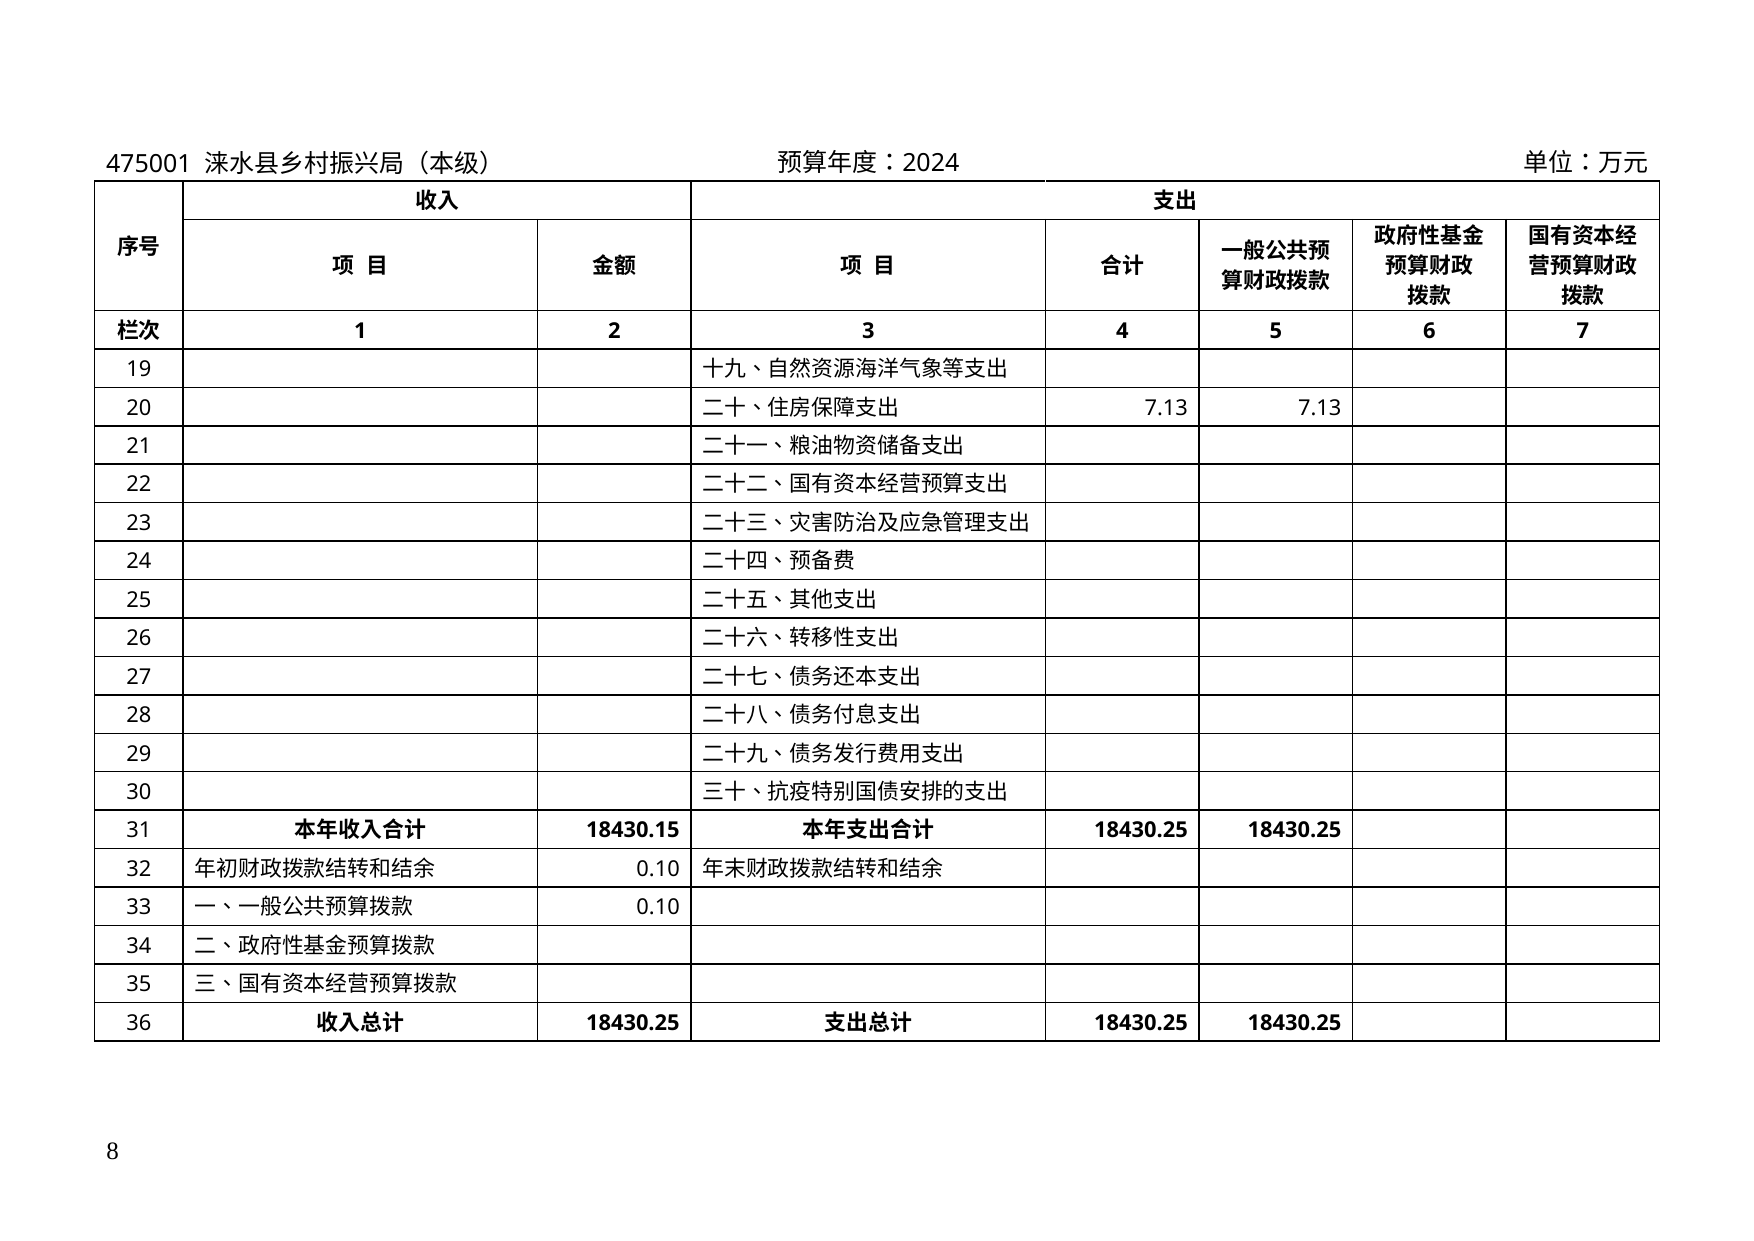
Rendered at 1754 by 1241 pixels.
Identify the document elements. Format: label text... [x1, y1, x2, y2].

table_cell 25 [95, 580, 182, 617]
table_cell 项 目 [184, 220, 537, 309]
table_cell [1507, 1003, 1659, 1040]
table_cell 二十二、国有资本经营预算支出 [692, 465, 1045, 502]
table_cell [1507, 350, 1659, 386]
table_cell 二十一、粮油物资储备支出 [692, 427, 1045, 463]
table_cell 32 [95, 849, 182, 886]
table_cell [538, 619, 690, 656]
table_cell [538, 427, 690, 463]
table_cell [184, 542, 537, 579]
table_cell [184, 427, 537, 463]
table_cell 国有资本经营预算财政拨款 [1507, 220, 1659, 309]
table_cell 22 [95, 465, 182, 502]
table_cell 30 [95, 772, 182, 809]
table_cell [538, 580, 690, 617]
table_cell 18430.25 [1200, 1003, 1352, 1040]
table_cell [1200, 503, 1352, 540]
table_cell 政府性基金预算财政 拨款 [1353, 220, 1505, 309]
table_cell 7.13 [1046, 388, 1198, 425]
table_cell [184, 580, 537, 617]
table_cell [184, 696, 537, 732]
table_cell [538, 465, 690, 502]
table_cell 收入总计 [184, 1003, 537, 1040]
table_cell 18430.25 [1046, 811, 1198, 848]
table_cell 33 [95, 888, 182, 924]
table_cell [1046, 849, 1198, 886]
table_cell [1046, 580, 1198, 617]
table_cell 三、国有资本经营预算拨款 [184, 965, 537, 1001]
table_cell 二、政府性基金预算拨款 [184, 926, 537, 963]
table_cell [1200, 696, 1352, 732]
table_cell [1507, 580, 1659, 617]
table_cell 项 目 [692, 220, 1045, 309]
table_cell [1046, 926, 1198, 963]
table_cell 36 [95, 1003, 182, 1040]
table_cell [1046, 427, 1198, 463]
table_cell 二十九、债务发行费用支出 [692, 734, 1045, 771]
table_cell [1507, 772, 1659, 809]
table_cell [184, 503, 537, 540]
table_cell 23 [95, 503, 182, 540]
table_cell [1353, 427, 1505, 463]
table_cell [1200, 580, 1352, 617]
table_cell 二十三、灾害防治及应急管理支出 [692, 503, 1045, 540]
table_cell [1046, 657, 1198, 694]
table_cell [1353, 542, 1505, 579]
table_cell [1353, 888, 1505, 924]
table_cell [1353, 619, 1505, 656]
table_cell 三十、抗疫特别国债安排的支出 [692, 772, 1045, 809]
table_cell [1353, 388, 1505, 425]
table_cell 24 [95, 542, 182, 579]
table_cell 一、一般公共预算拨款 [184, 888, 537, 924]
table_cell 20 [95, 388, 182, 425]
table_cell [692, 888, 1045, 924]
table_cell [538, 388, 690, 425]
table_cell [1200, 465, 1352, 502]
table_cell [1507, 388, 1659, 425]
table_cell [538, 350, 690, 386]
table_cell 合计 [1046, 220, 1198, 309]
table_cell 序号 [95, 182, 182, 309]
table_cell 年末财政拨款结转和结余 [692, 849, 1045, 886]
table_cell 18430.25 [538, 1003, 690, 1040]
table_cell 栏次 [95, 311, 182, 348]
table_cell 7 [1507, 311, 1659, 348]
table_cell [1200, 542, 1352, 579]
table_cell 27 [95, 657, 182, 694]
table_cell 二十六、转移性支出 [692, 619, 1045, 656]
table_cell [538, 542, 690, 579]
table_cell [692, 965, 1045, 1001]
table_header 475001 涞水县乡村振兴局（本级） [95, 143, 690, 180]
table_cell 6 [1353, 311, 1505, 348]
table_cell 二十八、债务付息支出 [692, 696, 1045, 732]
table_cell [1507, 427, 1659, 463]
table_cell [1507, 734, 1659, 771]
table_cell 二十、住房保障支出 [692, 388, 1045, 425]
table_cell [1353, 772, 1505, 809]
table_cell [1353, 580, 1505, 617]
table_cell 3 [692, 311, 1045, 348]
table_cell [1507, 888, 1659, 924]
table_cell [1353, 811, 1505, 848]
table_cell [1507, 503, 1659, 540]
table_cell 2 [538, 311, 690, 348]
table_cell 18430.15 [538, 811, 690, 848]
table_cell [1507, 657, 1659, 694]
table_cell 年初财政拨款结转和结余 [184, 849, 537, 886]
table_cell [1507, 811, 1659, 848]
table_cell [1046, 542, 1198, 579]
table_cell [1353, 350, 1505, 386]
table_cell [1200, 427, 1352, 463]
table_cell 21 [95, 427, 182, 463]
table_cell 4 [1046, 311, 1198, 348]
table_cell [1200, 619, 1352, 656]
table_cell 一般公共预算财政拨款 [1200, 220, 1352, 309]
table_cell [1046, 734, 1198, 771]
table_cell 31 [95, 811, 182, 848]
table_cell [184, 734, 537, 771]
table_cell [538, 696, 690, 732]
table_cell [1200, 849, 1352, 886]
table_cell 18430.25 [1200, 811, 1352, 848]
table_cell [184, 772, 537, 809]
table_cell 二十五、其他支出 [692, 580, 1045, 617]
table_cell [1353, 465, 1505, 502]
table_cell 34 [95, 926, 182, 963]
table_cell [1507, 849, 1659, 886]
table_cell 金额 [538, 220, 690, 309]
table_cell 1 [184, 311, 537, 348]
table_cell [538, 503, 690, 540]
table_cell [1507, 965, 1659, 1001]
table_cell [1353, 849, 1505, 886]
table_cell [184, 465, 537, 502]
table_cell [538, 734, 690, 771]
table_cell 本年收入合计 [184, 811, 537, 848]
table_cell [1046, 619, 1198, 656]
table_cell [1200, 888, 1352, 924]
table_cell [1046, 696, 1198, 732]
table_cell [1353, 734, 1505, 771]
table_cell 支出总计 [692, 1003, 1045, 1040]
table_cell [1353, 503, 1505, 540]
table_cell [1200, 965, 1352, 1001]
table_cell [1507, 619, 1659, 656]
table_cell [184, 350, 537, 386]
table_cell 35 [95, 965, 182, 1001]
table_cell [538, 926, 690, 963]
table_cell 收入 [184, 182, 690, 219]
table_cell [1507, 542, 1659, 579]
table_cell 29 [95, 734, 182, 771]
table_cell 二十四、预备费 [692, 542, 1045, 579]
table_cell [1046, 965, 1198, 1001]
table_cell 本年支出合计 [692, 811, 1045, 848]
table_header 预算年度：2024 [692, 143, 1045, 180]
table_cell [1046, 350, 1198, 386]
table_cell [1046, 503, 1198, 540]
table_cell 18430.25 [1046, 1003, 1198, 1040]
table_cell [1353, 1003, 1505, 1040]
table_cell [1200, 734, 1352, 771]
table_cell 28 [95, 696, 182, 732]
table_cell [538, 965, 690, 1001]
table_cell [1200, 350, 1352, 386]
table_cell 支出 [692, 182, 1659, 219]
table_header 单位：万元 [1046, 143, 1659, 180]
table_cell [1507, 696, 1659, 732]
table_cell 26 [95, 619, 182, 656]
table_cell [184, 388, 537, 425]
table_cell [538, 657, 690, 694]
table_cell 7.13 [1200, 388, 1352, 425]
table_cell [1507, 926, 1659, 963]
table_cell 5 [1200, 311, 1352, 348]
table_cell [692, 926, 1045, 963]
table_cell 十九、自然资源海洋气象等支出 [692, 350, 1045, 386]
table_cell [1200, 772, 1352, 809]
table_cell [538, 772, 690, 809]
table_cell [1353, 657, 1505, 694]
table_cell 0.10 [538, 849, 690, 886]
table_cell [1046, 888, 1198, 924]
table_cell [1200, 926, 1352, 963]
table_cell [184, 619, 537, 656]
table_cell 19 [95, 350, 182, 386]
table_cell [1353, 926, 1505, 963]
table_cell 0.10 [538, 888, 690, 924]
table_cell [184, 657, 537, 694]
table_cell [1353, 965, 1505, 1001]
table_cell [1200, 657, 1352, 694]
table_cell [1507, 465, 1659, 502]
table_cell [1046, 772, 1198, 809]
table_cell [1046, 465, 1198, 502]
table_cell [1353, 696, 1505, 732]
table_cell 二十七、债务还本支出 [692, 657, 1045, 694]
